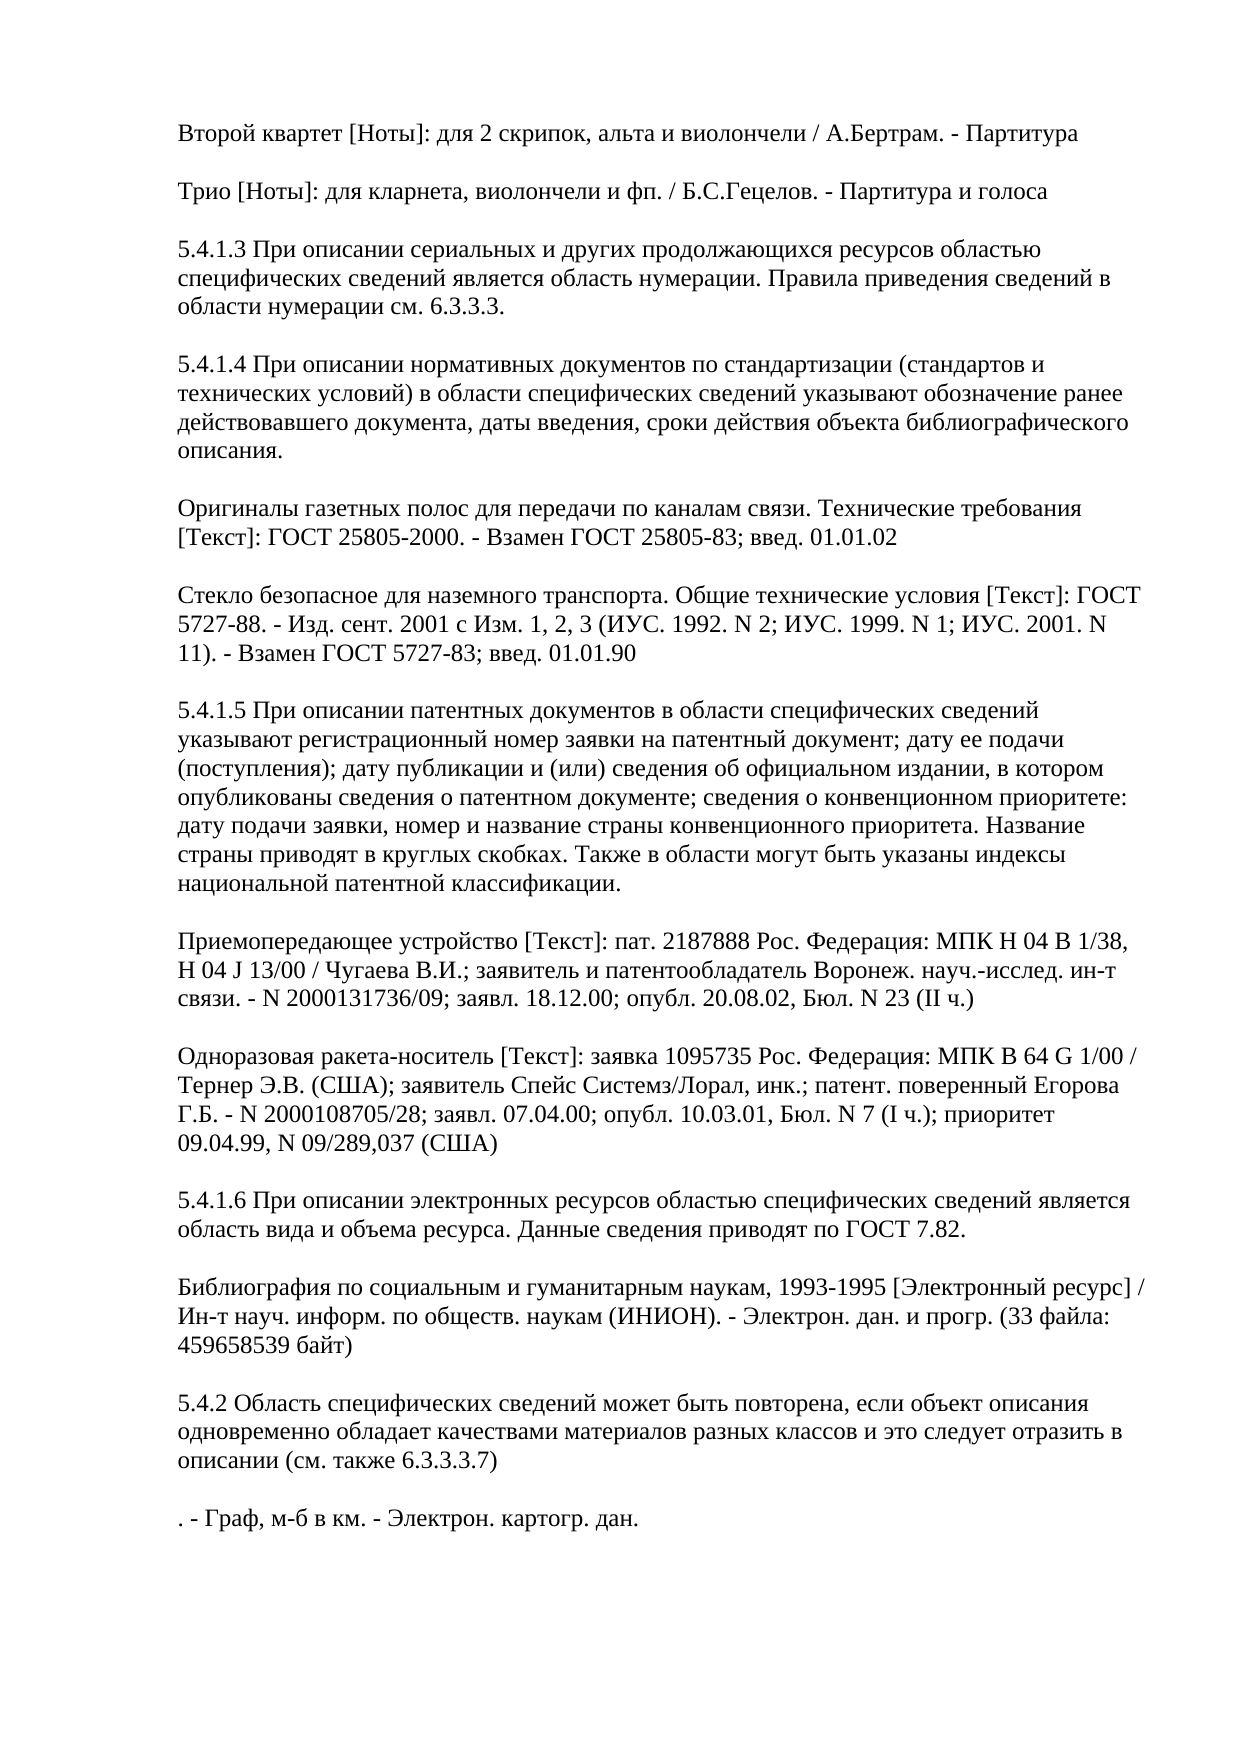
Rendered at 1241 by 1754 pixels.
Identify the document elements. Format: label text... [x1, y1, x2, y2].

text . - Граф, м-б в км. - Электрон. картогр. дан. [177, 1503, 1152, 1532]
text 5.4.1.3 При описании сериальных и других продолжающихся ресурсов областью специфических сведений является область нумерации. Правила приведения сведений в области нумерации см. 6.3.3.3. [177, 234, 1152, 320]
text 5.4.2 Область специфических сведений может быть повторена, если объект описания одновременно обладает качествами материалов разных классов и это следует отразить в описании (см. также 6.3.3.3.7) [177, 1388, 1152, 1474]
text Оригиналы газетных полос для передачи по каналам связи. Технические требования [Текст]: ГОСТ 25805-2000. - Взамен ГОСТ 25805-83; введ. 01.01.02 [177, 493, 1152, 551]
text Приемопередающее устройство [Текст]: пат. 2187888 Рос. Федерация: МПК Н 04 В 1/38, Н 04 J 13/00 / Чугаева В.И.; заявитель и патентообладатель Воронеж. науч.-исслед. ин-т связи. - N 2000131736/09; заявл. 18.12.00; опубл. 20.08.02, Бюл. N 23 (II ч.) [177, 926, 1152, 1012]
text Библиография по социальным и гуманитарным наукам, 1993-1995 [Электронный ресурс] / Ин-т науч. информ. по обществ. наукам (ИНИОН). - Электрон. дан. и прогр. (33 файла: 459658539 байт) [177, 1272, 1152, 1358]
text 5.4.1.4 При описании нормативных документов по стандартизации (стандартов и технических условий) в области специфических сведений указывают обозначение ранее действовавшего документа, даты введения, сроки действия объекта библиографического описания. [177, 349, 1152, 464]
text 5.4.1.6 При описании электронных ресурсов областью специфических сведений является область вида и объема ресурса. Данные сведения приводят по ГОСТ 7.82. [177, 1186, 1152, 1243]
text Трио [Ноты]: для кларнета, виолончели и фп. / Б.С.Гецелов. - Партитура и голоса [177, 176, 1152, 205]
text Одноразовая ракета-носитель [Текст]: заявка 1095735 Рос. Федерация: МПК В 64 G 1/00 / Тернер Э.В. (США); заявитель Спейс Системз/Лорал, инк.; патент. поверенный Егорова Г.Б. - N 2000108705/28; заявл. 07.04.00; опубл. 10.03.01, Бюл. N 7 (I ч.); приоритет 09.04.99, N 09/289,037 (США) [177, 1041, 1152, 1156]
text Стекло безопасное для наземного транспорта. Общие технические условия [Текст]: ГОСТ 5727-88. - Изд. сент. 2001 с Изм. 1, 2, 3 (ИУС. 1992. N 2; ИУС. 1999. N 1; ИУС. 2001. N 11). - Взамен ГОСТ 5727-83; введ. 01.01.90 [177, 580, 1152, 666]
text 5.4.1.5 При описании патентных документов в области специфических сведений указывают регистрационный номер заявки на патентный документ; дату ее подачи (поступления); дату публикации и (или) сведения об официальном издании, в котором опубликованы сведения о патентном документе; сведения о конвенционном приоритете: дату подачи заявки, номер и название страны конвенционного приоритета. Название страны приводят в круглых скобках. Также в области могут быть указаны индексы национальной патентной классификации. [177, 696, 1152, 897]
text Второй квартет [Ноты]: для 2 скрипок, альта и виолончели / А.Бертрам. - Партитура [177, 118, 1152, 147]
